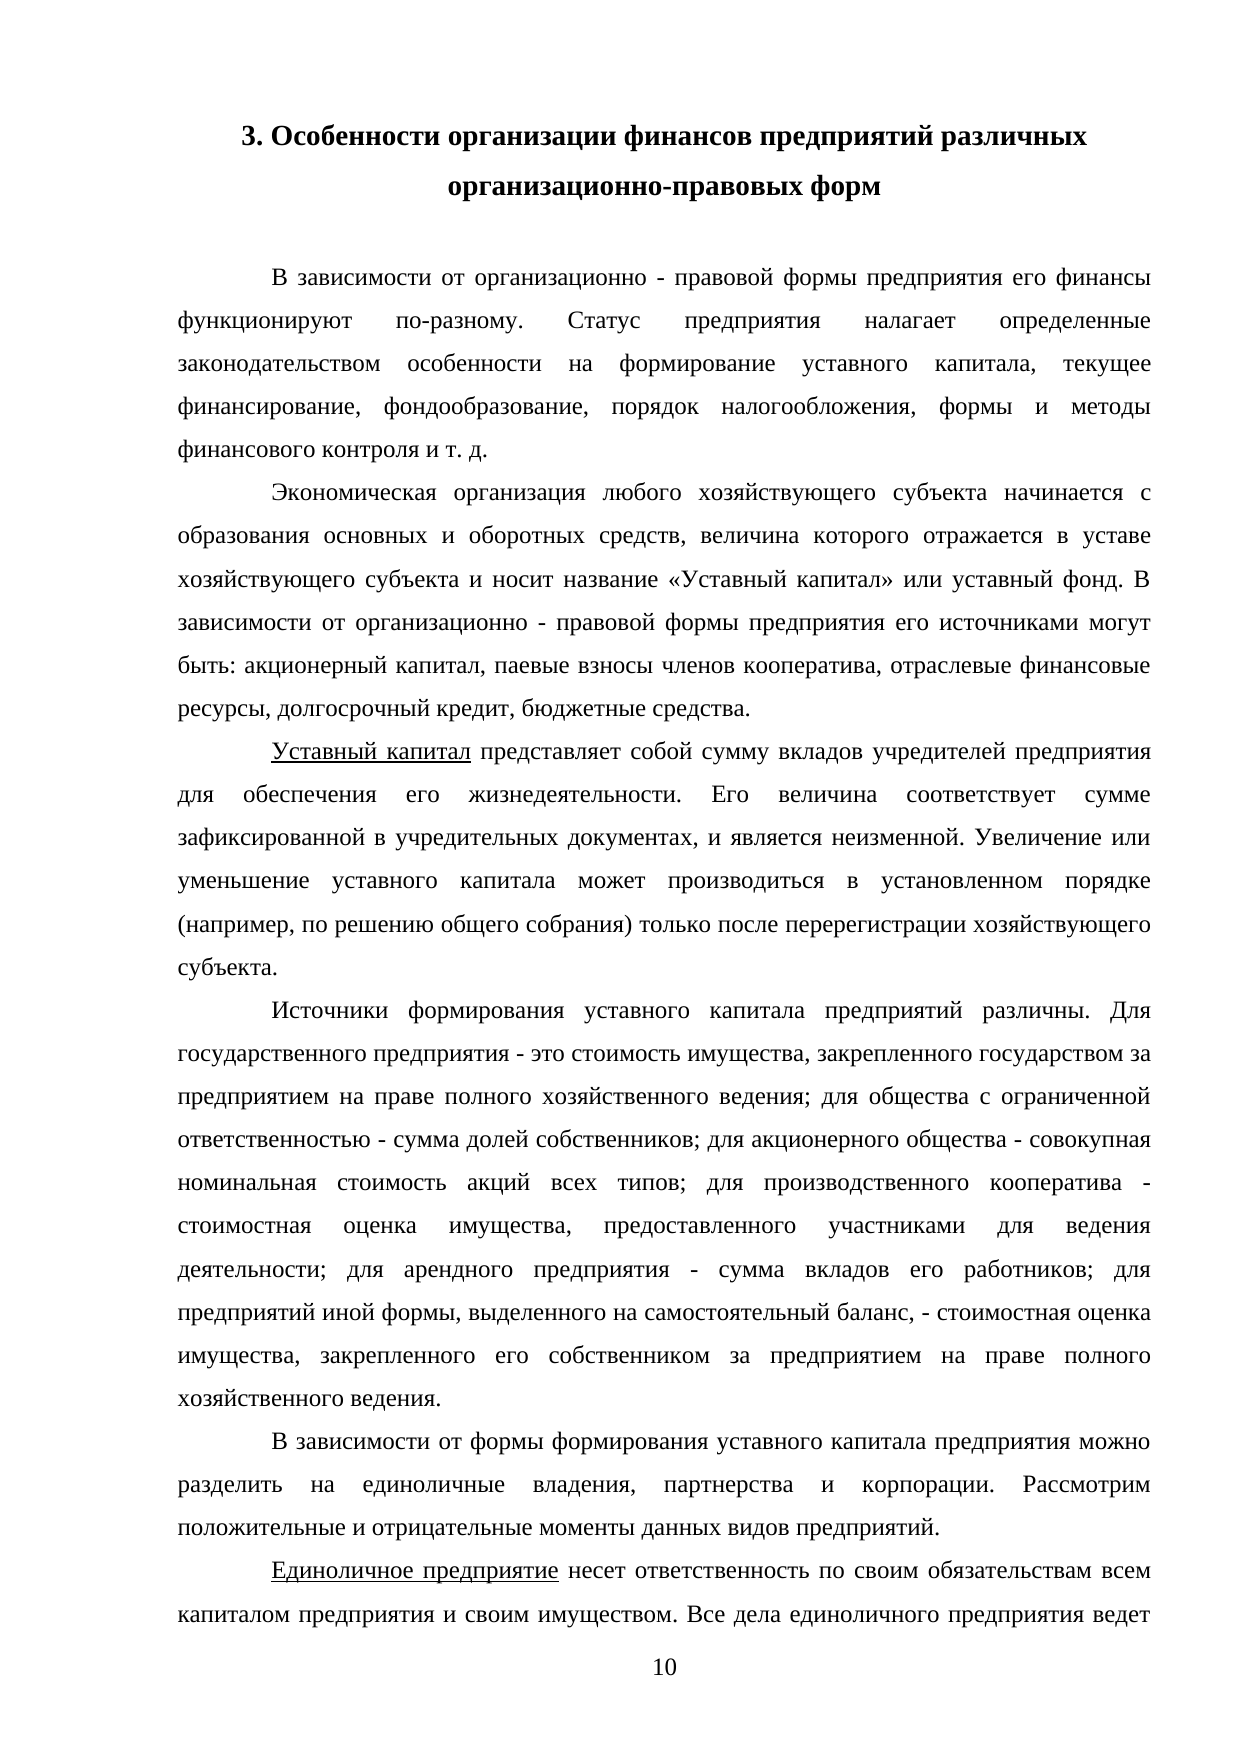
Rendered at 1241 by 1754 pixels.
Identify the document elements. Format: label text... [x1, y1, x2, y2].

text Уставный капитал представляет собой сумму вкладов учредителей предприятия для обеспечения его жизнедеятельности. Его величина соответствует сумме зафиксированной в учредительных документах, и является неизменной. Увеличение или уменьшение уставного капитала может производиться в установленном порядке (например, по решению общего собрания) только после перерегистрации хозяйствующего субъекта. [177, 736, 1152, 981]
text В зависимости от организационно - правовой формы предприятия его финансы функционируют по-разному. Статус предприятия налагает определенные законодательством особенности на формирование уставного капитала, текущее финансирование, фондообразование, порядок налогообложения, формы и методы финансового контроля и т. д. [177, 262, 1152, 463]
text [177, 1556, 1152, 1627]
text 3. Особенности организации финансов предприятий различных организационно-правовых форм [177, 118, 1152, 202]
text Источники формирования уставного капитала предприятий различны. Для государственного предприятия - это стоимость имущества, закрепленного государством за предприятием на праве полного хозяйственного ведения; для общества с ограниченной ответственностью - сумма долей собственников; для акционерного общества - совокупная номинальная стоимость акций всех типов; для производственного кооператива - стоимостная оценка имущества, предоставленного участниками для ведения деятельности; для арендного предприятия - сумма вкладов его работников; для предприятий иной формы, выделенного на самостоятельный баланс, - стоимостная оценка имущества, закрепленного его собственником за предприятием на праве полного хозяйственного ведения. [177, 995, 1152, 1412]
text Экономическая организация любого хозяйствующего субъекта начинается с образования основных и оборотных средств, величина которого отражается в уставе хозяйствующего субъекта и носит название «Уставный капитал» или уставный фонд. В зависимости от организационно - правовой формы предприятия его источниками могут быть: акционерный капитал, паевые взносы членов кооператива, отраслевые финансовые ресурсы, долгосрочный кредит, бюджетные средства. [177, 477, 1152, 722]
text В зависимости от формы формирования уставного капитала предприятия можно разделить на единоличные владения, партнерства и корпорации. Рассмотрим положительные и отрицательные моменты данных видов предприятий. [177, 1426, 1152, 1541]
